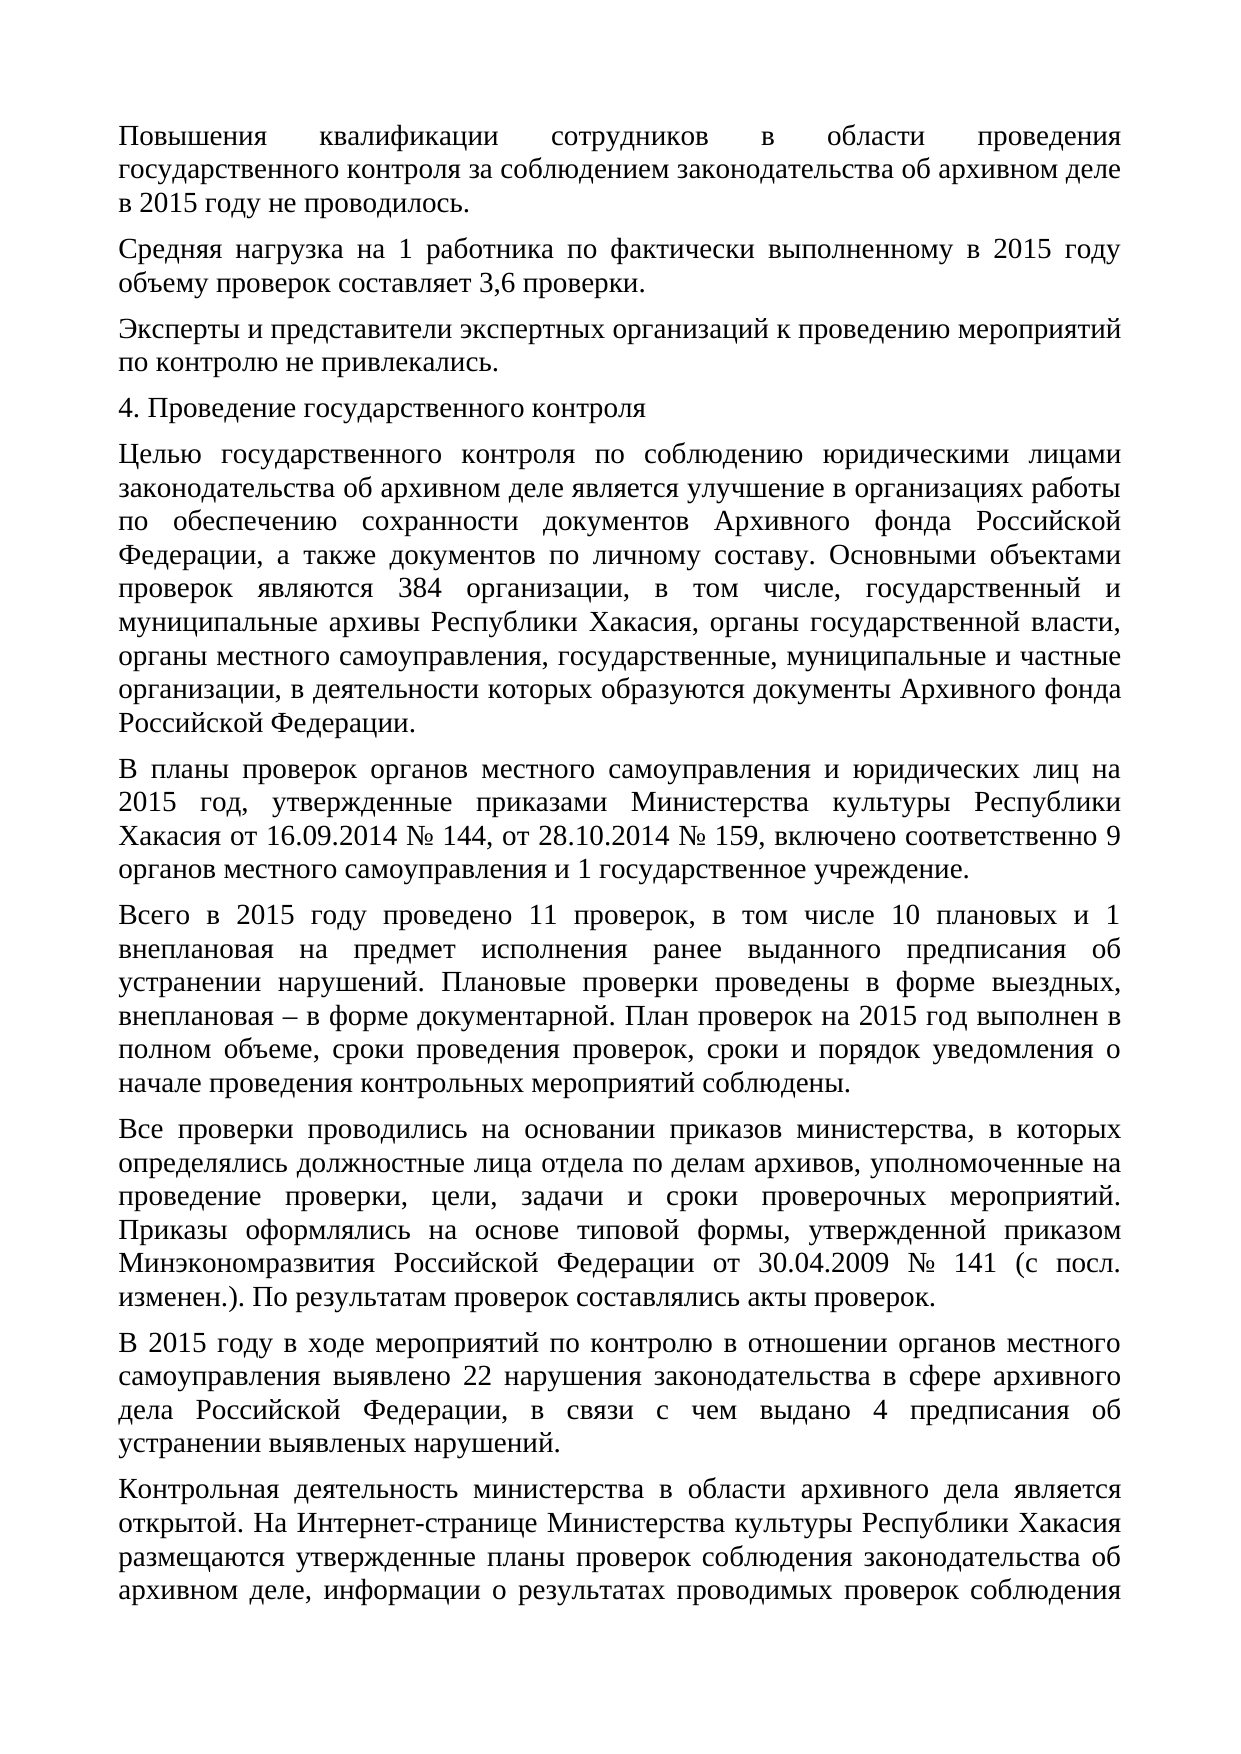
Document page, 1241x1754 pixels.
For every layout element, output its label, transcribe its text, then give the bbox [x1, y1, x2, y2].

text Повышения квалификации сотрудников в области проведения государственного контроля за соблюдением законодательства об архивном деле в 2015 году не проводилось. [118, 118, 1122, 219]
text 4. Проведение государственного контроля [118, 390, 1122, 424]
text Эксперты и представители экспертных организаций к проведению мероприятий по контролю не привлекались. [118, 311, 1122, 378]
text Все проверки проводились на основании приказов министерства, в которых определялись должностные лица отдела по делам архивов, уполномоченные на проведение проверки, цели, задачи и сроки проверочных мероприятий. Приказы оформлялись на основе типовой формы, утвержденной приказом Минэкономразвития Российской Федерации от 30.04.2009 № 141 (с посл. изменен.). По результатам проверок составлялись акты проверок. [118, 1111, 1122, 1312]
text Всего в 2015 году проведено 11 проверок, в том числе 10 плановых и 1 внеплановая на предмет исполнения ранее выданного предписания об устранении нарушений. Плановые проверки проведены в форме выездных, внеплановая – в форме документарной. План проверок на 2015 год выполнен в полном объеме, сроки проведения проверок, сроки и порядок уведомления о начале проведения контрольных мероприятий соблюдены. [118, 897, 1122, 1099]
text Средняя нагрузка на 1 работника по фактически выполненному в 2015 году объему проверок составляет 3,6 проверки. [118, 231, 1122, 298]
text В планы проверок органов местного самоуправления и юридических лиц на 2015 год, утвержденные приказами Министерства культуры Республики Хакасия от 16.09.2014 № 144, от 28.10.2014 № 159, включено соответственно 9 органов местного самоуправления и 1 государственное учреждение. [118, 751, 1122, 885]
text Целью государственного контроля по соблюдению юридическими лицами законодательства об архивном деле является улучшение в организациях работы по обеспечению сохранности документов Архивного фонда Российской Федерации, а также документов по личному составу. Основными объектами проверок являются 384 организации, в том числе, государственный и муниципальные архивы Республики Хакасия, органы государственной власти, органы местного самоуправления, государственные, муниципальные и частные организации, в деятельности которых образуются документы Архивного фонда Российской Федерации. [118, 436, 1122, 738]
text В 2015 году в ходе мероприятий по контролю в отношении органов местного самоуправления выявлено 22 нарушения законодательства в сфере архивного дела Российской Федерации, в связи с чем выдано 4 предписания об устранении выявленых нарушений. [118, 1325, 1122, 1459]
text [118, 1472, 1122, 1606]
